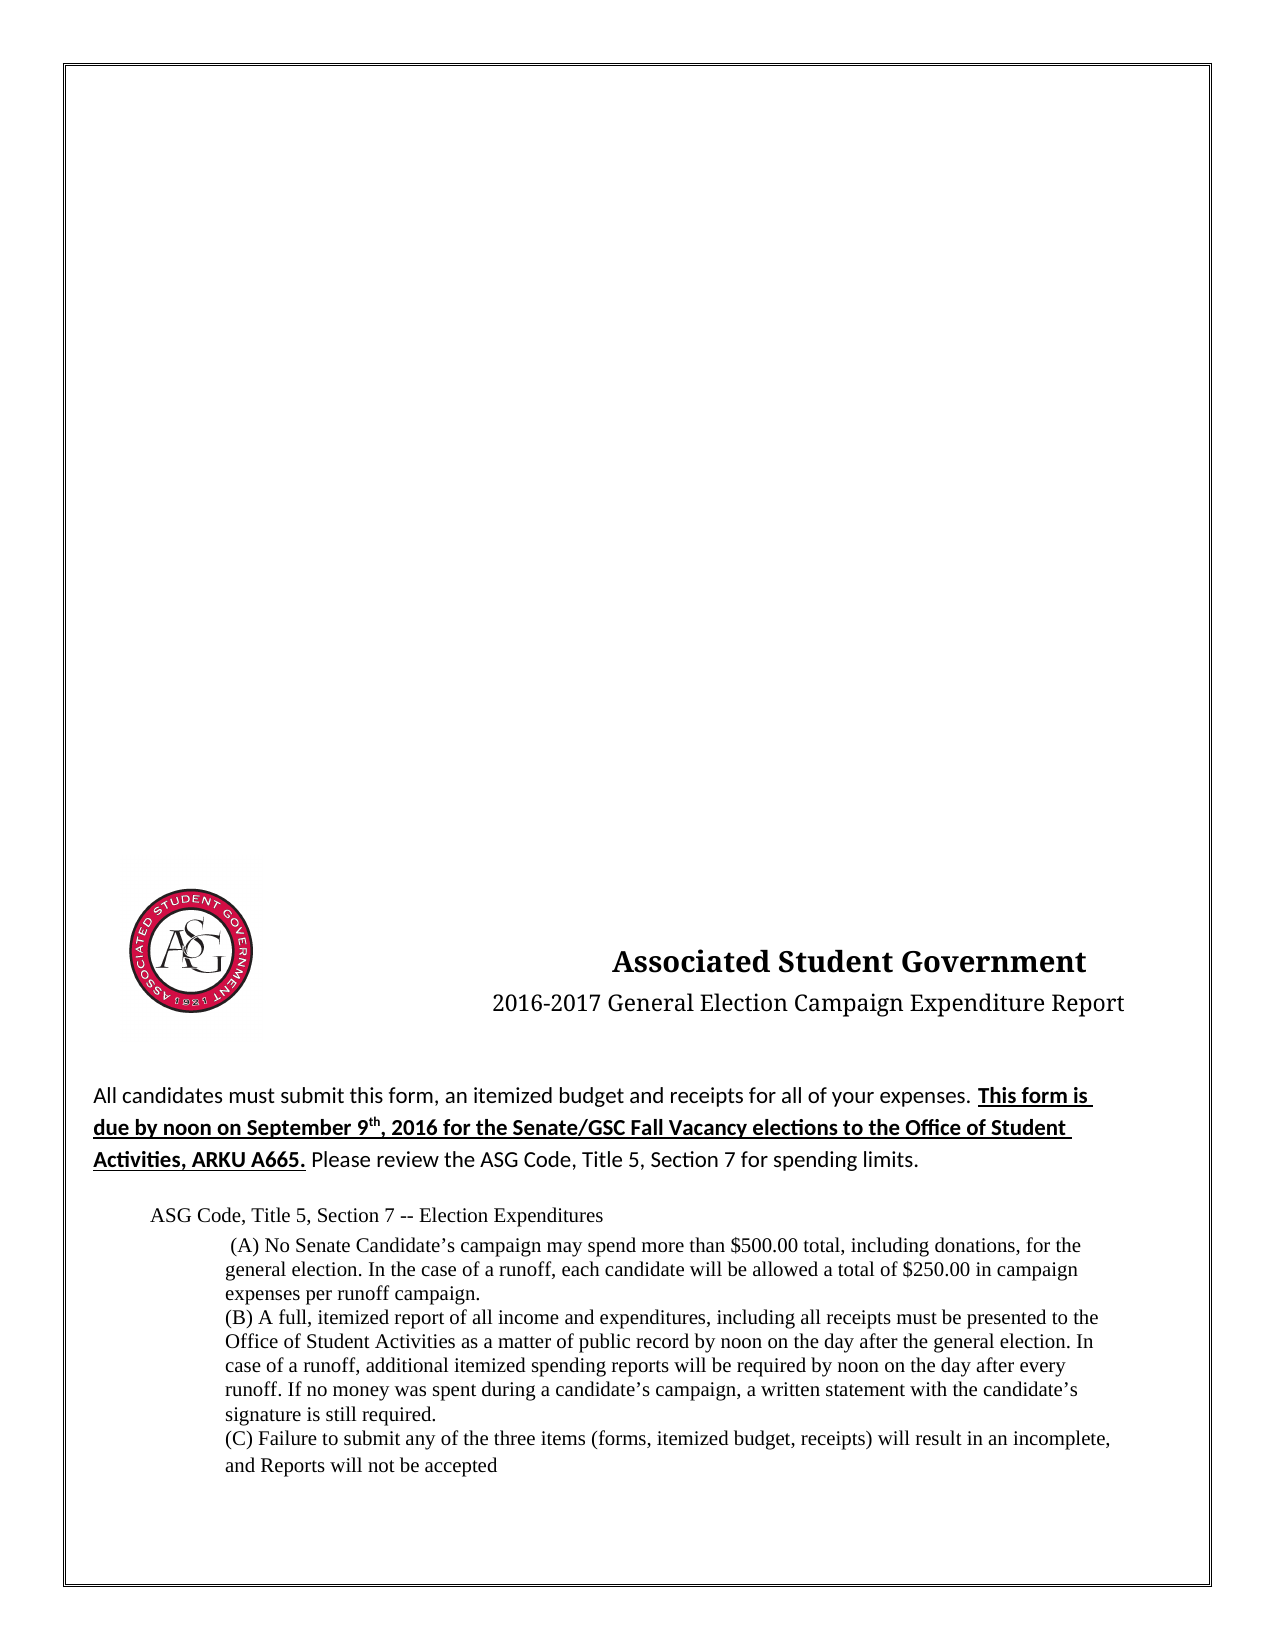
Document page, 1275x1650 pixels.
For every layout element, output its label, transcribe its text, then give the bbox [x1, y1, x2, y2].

subtitle ASG Code, Title 5, Section 7 -- Election Expenditures [150, 1203, 1125, 1227]
text (C) Failure to submit any of the three items (forms, itemized budget, receipts) will result in an incomplete, and Reports will not be accepted [225, 1426, 1125, 1477]
picture [119, 855, 263, 1042]
text Associated Student Government [600, 942, 1125, 981]
subtitle (B) A full, itemized report of all income and expenditures, including all receipts must be presented to the Office of Student Activities as a matter of public record by noon on the day after the general election. In case of a runoff, additional itemized spending reports will be required by noon on the day after every runoff. If no money was spent during a candidate’s campaign, a written statement with the candidate’s signature is still required. [225, 1305, 1125, 1426]
text All candidates must submit this form, an itemized budget and receipts for all of your expenses. This form is due by noon on September 9th, 2016 for the Senate/GSC Fall Vacancy elections to the Office of Student Activities, ARKU A665. Please review the ASG Code, Title 5, Section 7 for spending limits. [93, 1081, 1125, 1173]
subtitle (A) No Senate Candidate’s campaign may spend more than $500.00 total, including donations, for the general election. In the case of a runoff, each candidate will be allowed a total of $250.00 in campaign expenses per runoff campaign. [225, 1233, 1125, 1305]
text 2016-2017 General Election Campaign Expenditure Report [263, 987, 1125, 1019]
